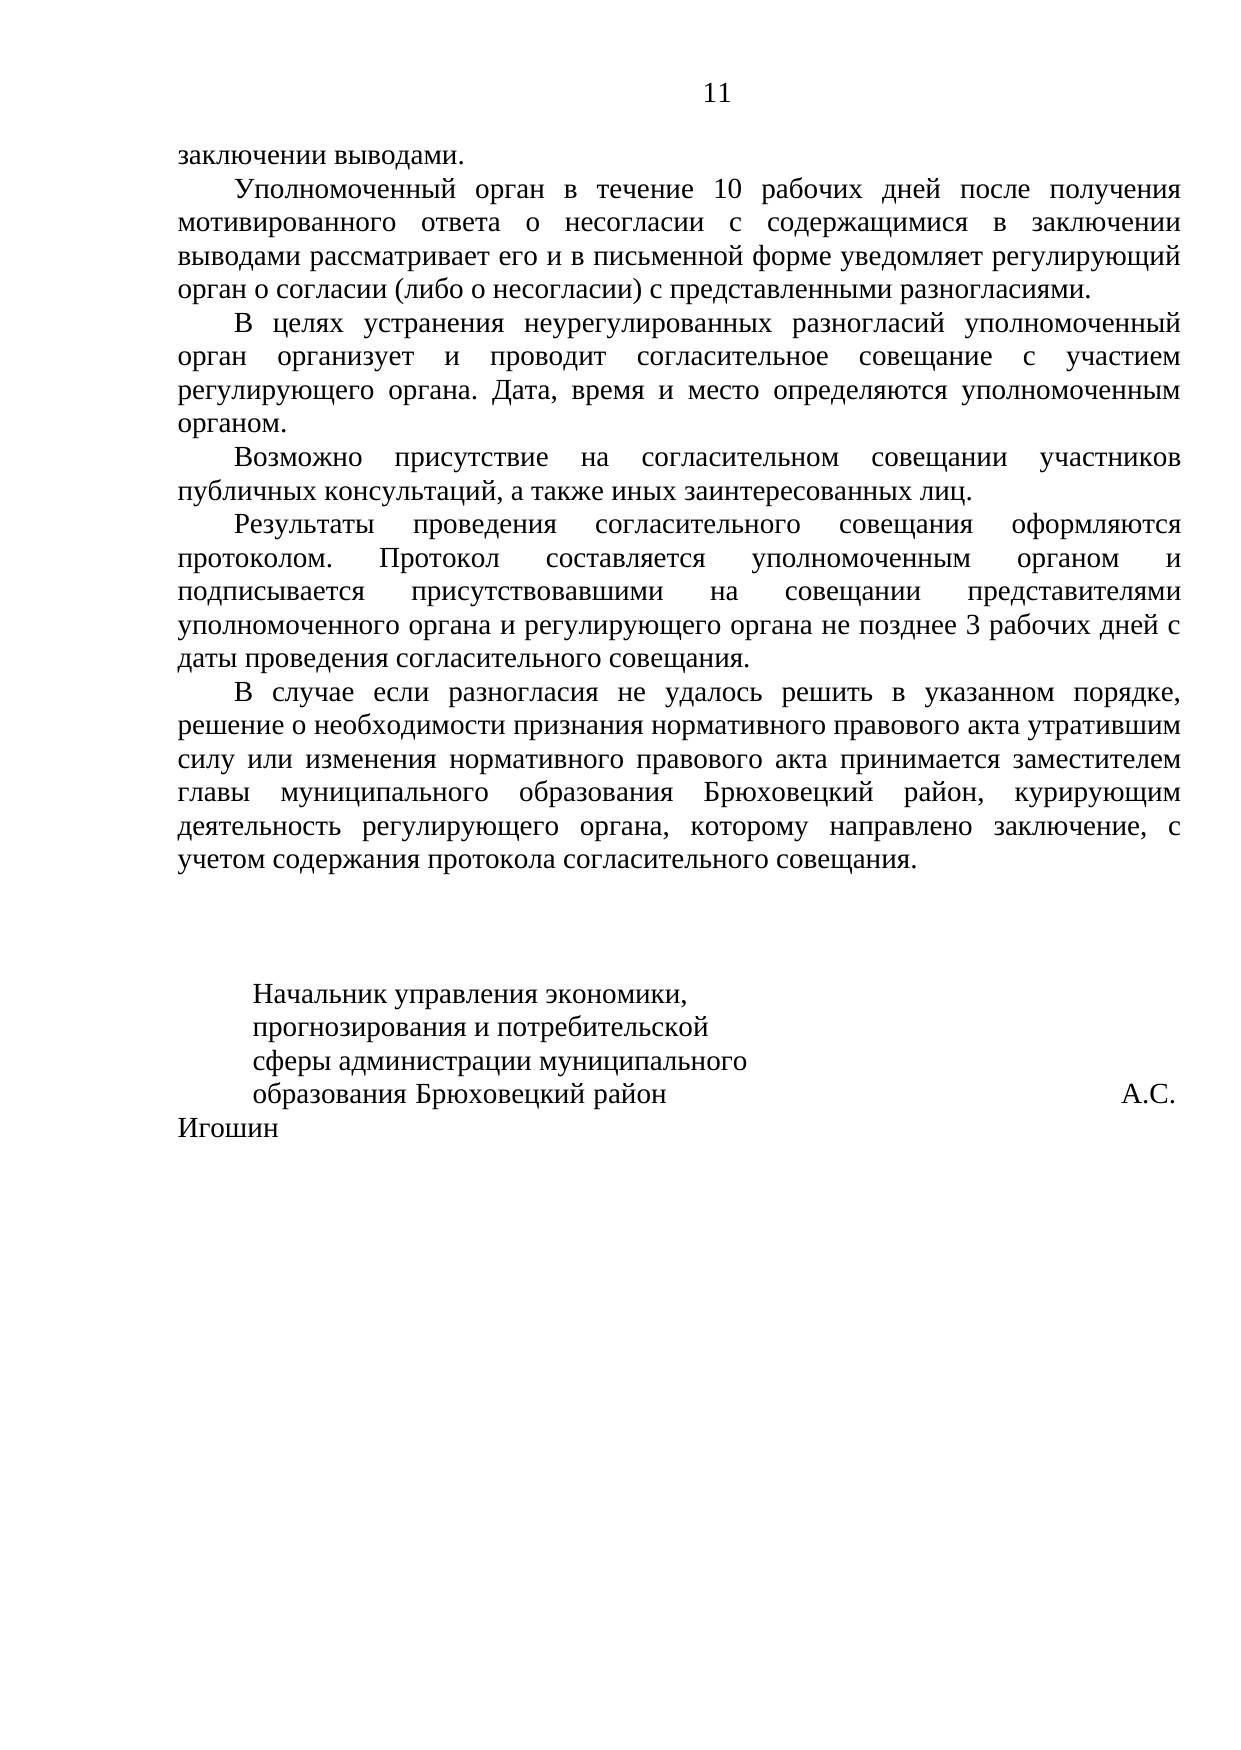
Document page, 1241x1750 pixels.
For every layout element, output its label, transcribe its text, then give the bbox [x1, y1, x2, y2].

text Результаты проведения согласительного совещания оформляются протоколом. Протокол составляется уполномоченным органом и подписывается присутствовавшими на совещании представителями уполномоченного органа и регулирующего органа не позднее 3 рабочих дней с даты проведения согласительного совещания. [177, 506, 1182, 674]
text прогнозирования и потребительской [177, 1009, 1182, 1043]
text образования Брюховецкий район А.С. Игошин [177, 1076, 1182, 1143]
text В целях устранения неурегулированных разногласий уполномоченный орган организует и проводит согласительное совещание с участием регулирующего органа. Дата, время и место определяются уполномоченным органом. [177, 305, 1182, 439]
text Уполномоченный орган в течение 10 рабочих дней после получения мотивированного ответа о несогласии с содержащимися в заключении выводами рассматривает его и в письменной форме уведомляет регулирующий орган о согласии (либо о несогласии) с представленными разногласиями. [177, 171, 1182, 305]
text Возможно присутствие на согласительном совещании участников публичных консультаций, а также иных заинтересованных лиц. [177, 439, 1182, 506]
text В случае если разногласия не удалось решить в указанном порядке, решение о необходимости признания нормативного правового акта утратившим силу или изменения нормативного правового акта принимается заместителем главы муниципального образования Брюховецкий район, курирующим деятельность регулирующего органа, которому направлено заключение, с учетом содержания протокола согласительного совещания. [177, 674, 1182, 875]
text сферы администрации муниципального [177, 1043, 1182, 1076]
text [177, 137, 1182, 171]
text Начальник управления экономики, [177, 976, 1182, 1009]
